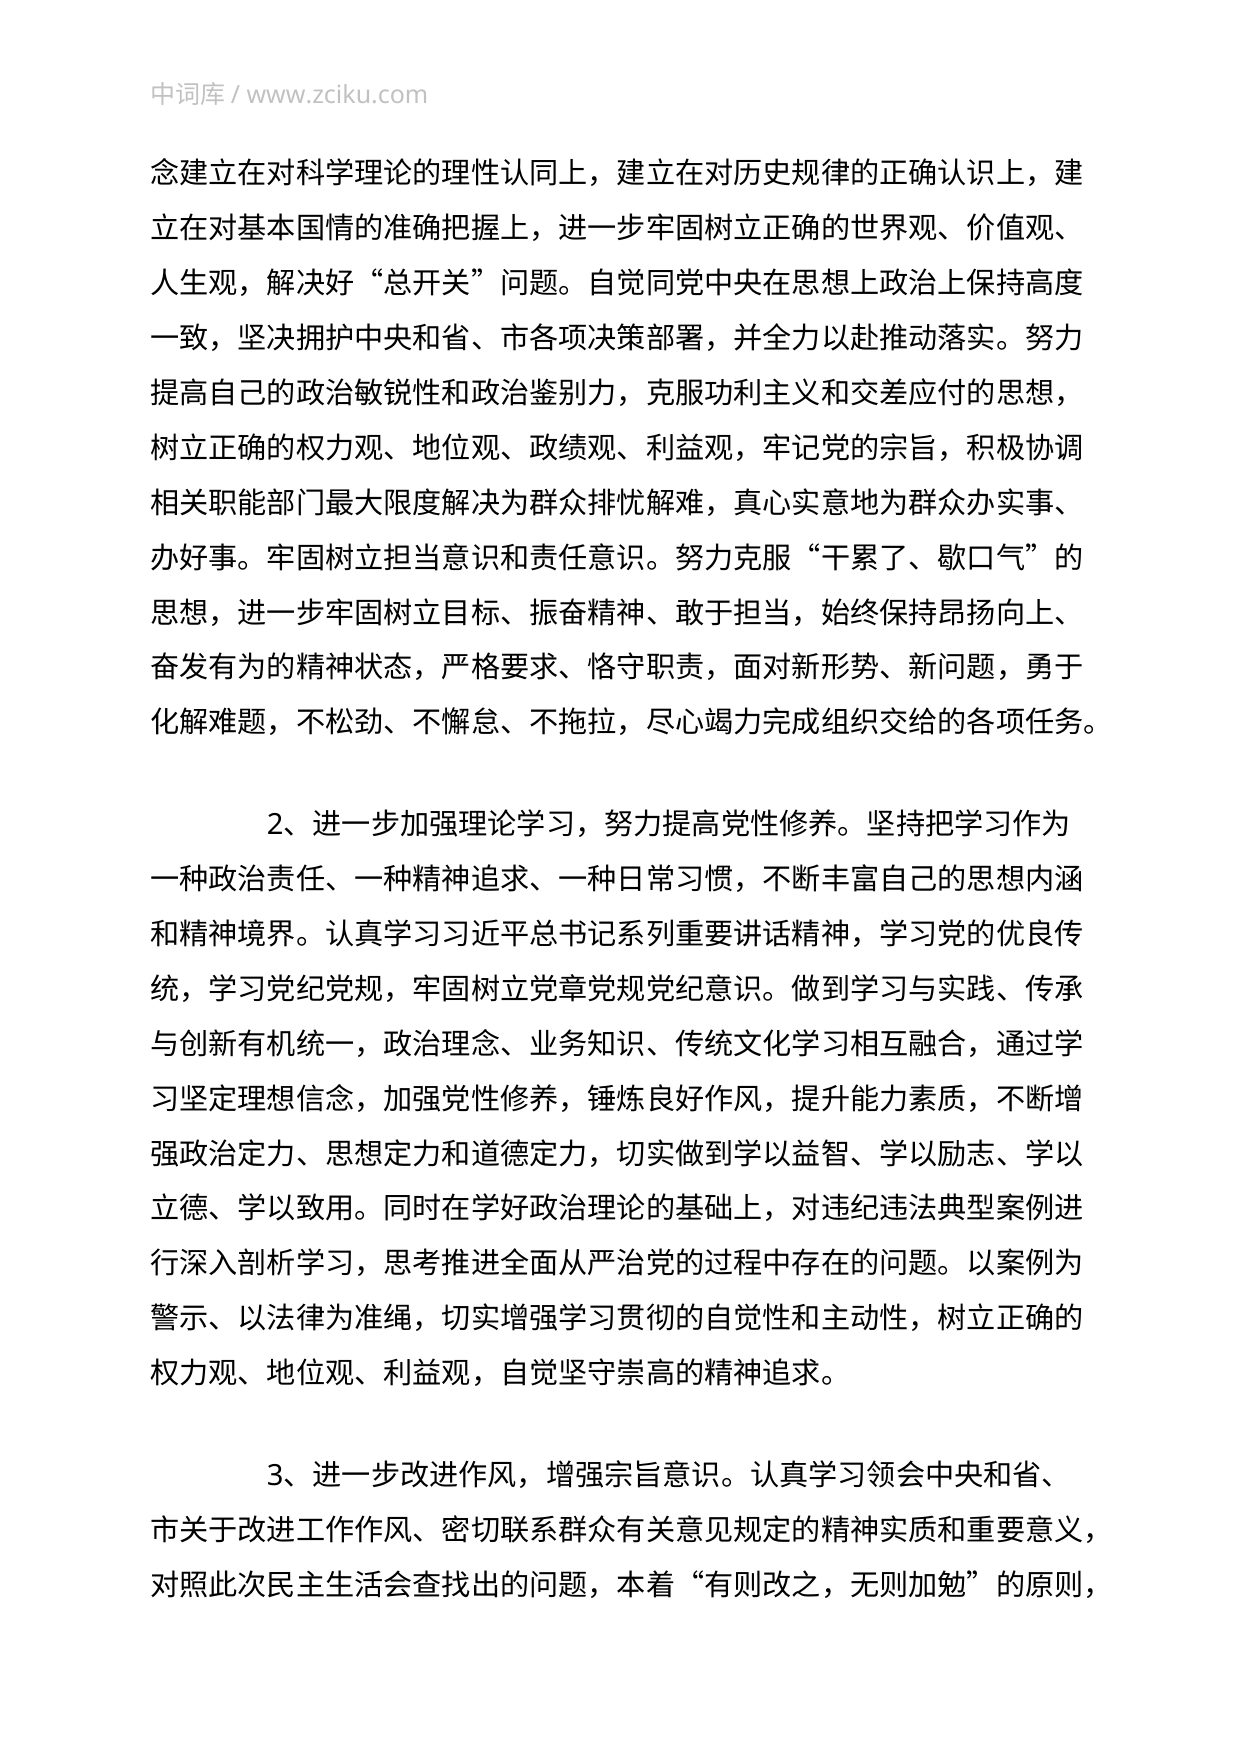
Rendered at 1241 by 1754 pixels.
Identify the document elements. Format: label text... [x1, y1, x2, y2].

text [150, 150, 1090, 741]
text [150, 1452, 1090, 1604]
text 2、进一步加强理论学习，努力提高党性修养。坚持把学习作为一种政治责任、一种精神追求、一种日常习惯，不断丰富自己的思想内涵和精神境界。认真学习习近平总书记系列重要讲话精神，学习党的优良传统，学习党纪党规，牢固树立党章党规党纪意识。做到学习与实践、传承与创新有机统一，政治理念、业务知识、传统文化学习相互融合，通过学习坚定理想信念，加强党性修养，锤炼良好作风，提升能力素质，不断增强政治定力、思想定力和道德定力，切实做到学以益智、学以励志、学以立德、学以致用。同时在学好政治理论的基础上，对违纪违法典型案例进行深入剖析学习，思考推进全面从严治党的过程中存在的问题。以案例为警示、以法律为准绳，切实增强学习贯彻的自觉性和主动性，树立正确的权力观、地位观、利益观，自觉坚守崇高的精神追求。 [150, 801, 1090, 1392]
